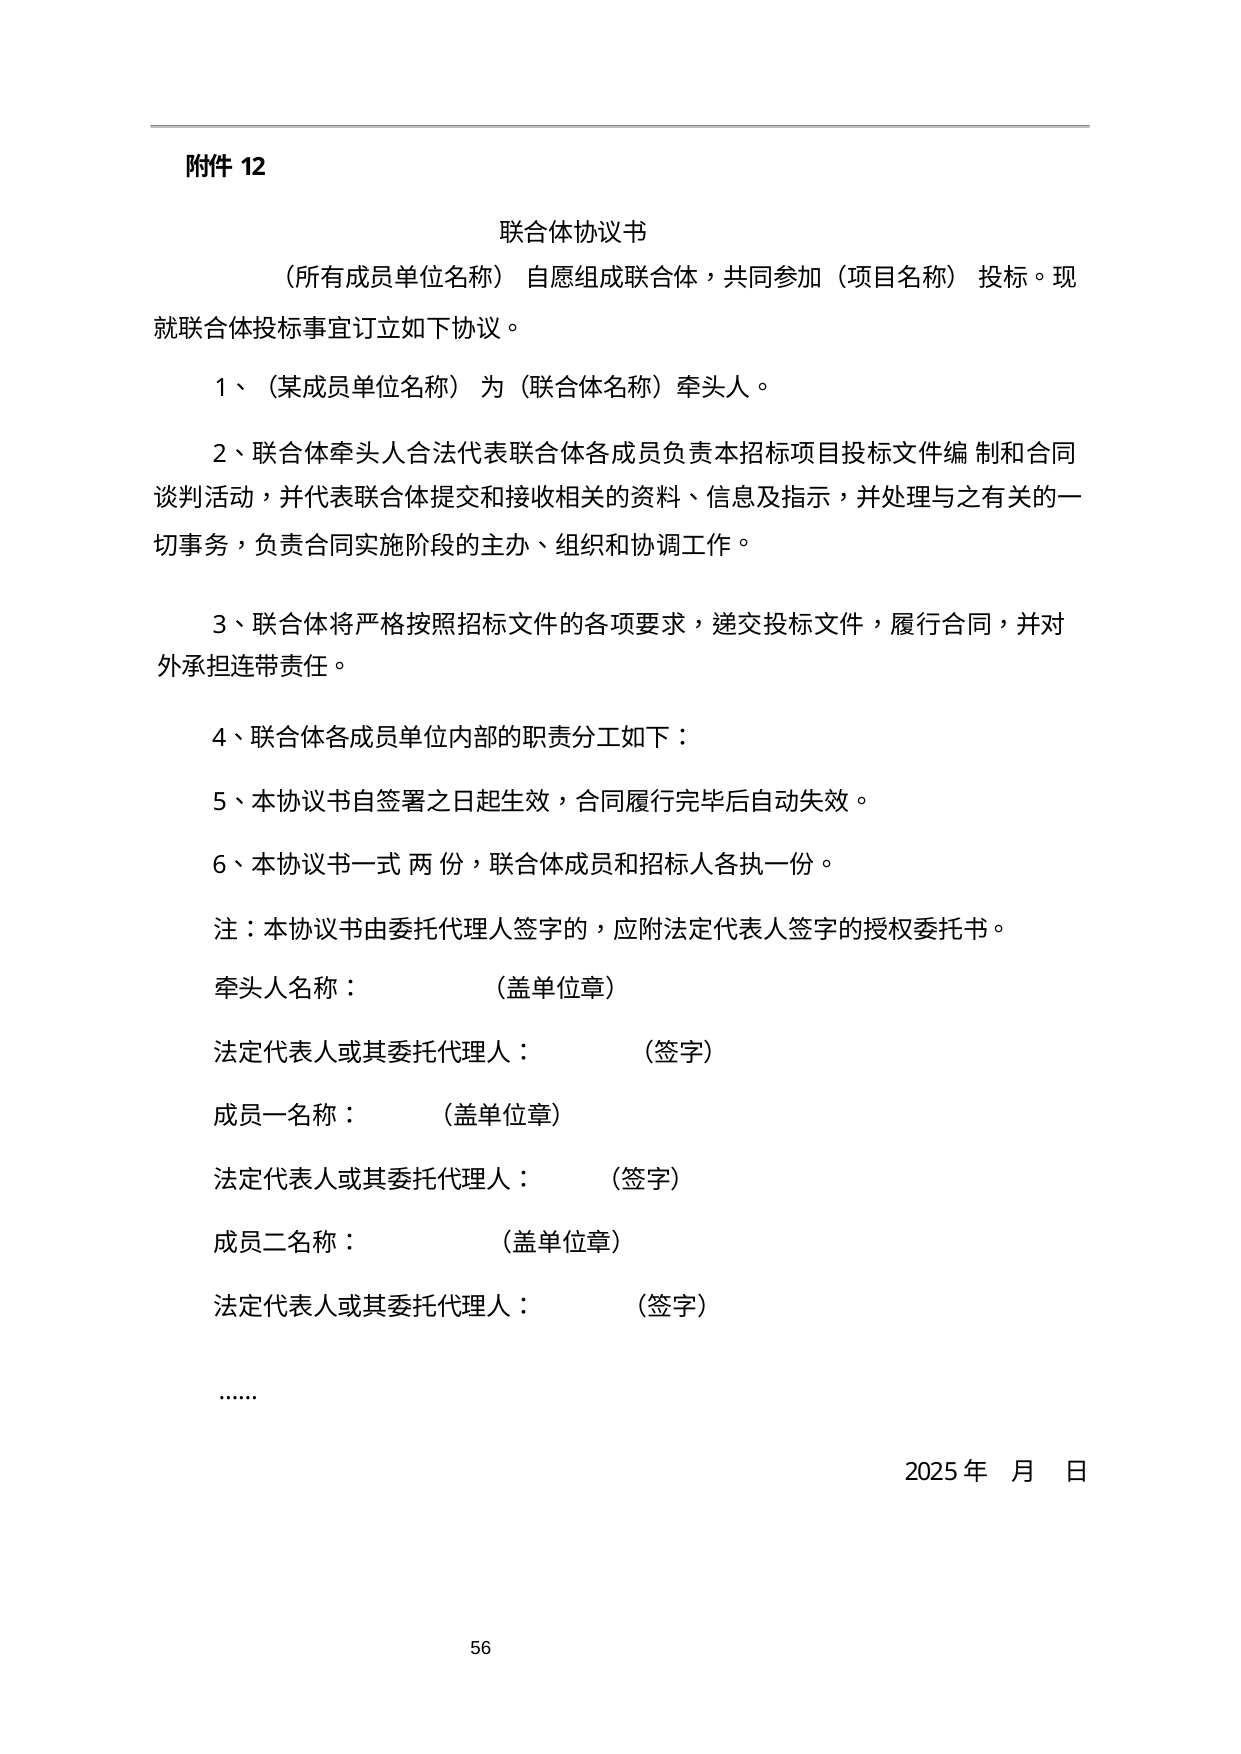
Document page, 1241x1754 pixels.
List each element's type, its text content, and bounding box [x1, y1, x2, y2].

text 4、联合体各成员单位内部的职责分工如下： [212, 722, 1091, 753]
text 2、联合体牵头人合法代表联合体各成员负责本招标项目投标文件编 制和合同谈判活动，并代表联合体提交和接收相关的资料、信息及指示，并处理与之有关的一切事务，负责合同实施阶段的主办、组织和协调工作。 [154, 435, 1091, 562]
text 2025年 月 日 [150, 1456, 1091, 1487]
text 注：本协议书由委托代理人签字的，应附法定代表人签字的授权委托书。 [155, 912, 1091, 946]
text 5、本协议书自签署之日起生效，合同履行完毕后自动失效。 [212, 785, 1091, 816]
text 1、（某成员单位名称） 为（联合体名称）牵头人。 [214, 372, 1091, 403]
text 法定代表人或其委托代理人： （签字） [214, 1036, 1091, 1068]
text 法定代表人或其委托代理人： （签字） [214, 1290, 1091, 1322]
text 法定代表人或其委托代理人： （签字） [214, 1163, 1091, 1195]
text 联合体协议书 [499, 216, 1091, 247]
text 成员二名称： （盖单位章） [213, 1227, 1091, 1258]
text …… [194, 1373, 1091, 1407]
text 成员一名称： （盖单位章） [213, 1099, 1091, 1131]
text 6、本协议书一式 两 份，联合体成员和招标人各执一份。 [212, 849, 1091, 880]
text （所有成员单位名称） 自愿组成联合体，共同参加（项目名称） 投标。现就联合体投标事宜订立如下协议。 [153, 259, 1090, 345]
text 附件 12 [185, 151, 1091, 182]
text 3、联合体将严格按照招标文件的各项要求，递交投标文件，履行合同，并对外承担连带责任。 [157, 607, 1089, 682]
text 牵头人名称： （盖单位章） [214, 973, 1091, 1004]
